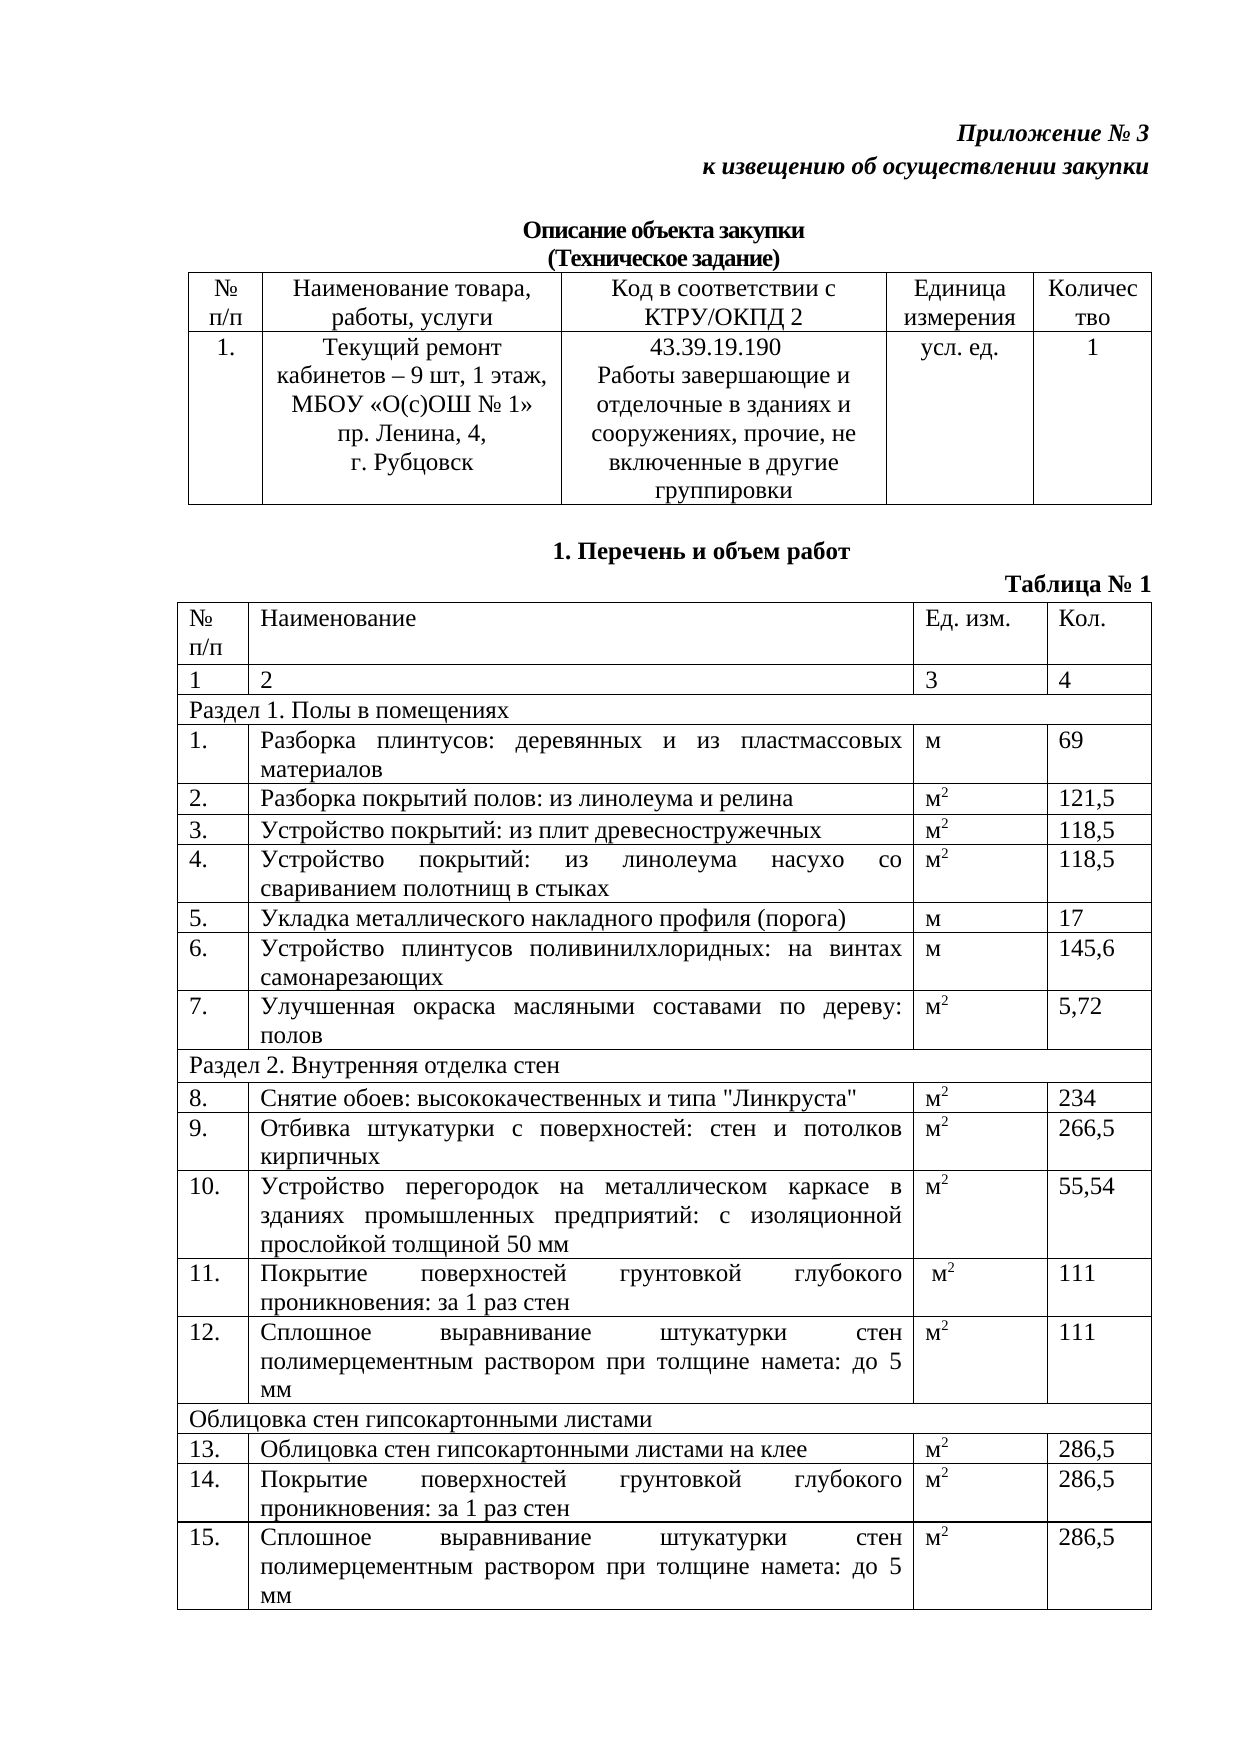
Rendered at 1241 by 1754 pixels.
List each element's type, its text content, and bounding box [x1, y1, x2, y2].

table_cell 14. [178, 1464, 248, 1521]
table_cell 17 [1048, 903, 1151, 932]
table_cell 1. [189, 332, 262, 504]
table_cell 43.39.19.190 Работы завершающие и отделочные в зданиях и сооружениях, прочие, не включенные в другие группировки [562, 332, 886, 504]
table_cell 4. [178, 845, 248, 902]
table_cell Покрытие поверхностей грунтовкой глубокого проникновения: за 1 раз стен [249, 1259, 913, 1316]
text Приложение № 3 [177, 118, 1152, 147]
table_header Наименование товара, работы, услуги [263, 273, 561, 331]
text 1. Перечень и объем работ [177, 536, 1152, 564]
table_cell Снятие обоев: высококачественных и типа "Линкруста" [249, 1083, 913, 1112]
table_cell м2 [914, 1464, 1047, 1521]
table_cell Отбивка штукатурки с поверхностей: стен и потолков кирпичных [249, 1113, 913, 1170]
table_cell м2 [914, 1083, 1047, 1112]
table_cell Сплошное выравнивание штукатурки стен полимерцементным раствором при толщине намета: до 5 мм [249, 1317, 913, 1403]
table_cell 9. [178, 1113, 248, 1170]
table_cell 118,5 [1048, 815, 1151, 843]
table_cell 5,72 [1048, 991, 1151, 1049]
text к извещению об осуществлении закупки [177, 151, 1152, 180]
table_cell 69 [1048, 725, 1151, 782]
table_cell 286,5 [1048, 1523, 1151, 1609]
table_cell Сплошное выравнивание штукатурки стен полимерцементным раствором при толщине намета: до 5 мм [249, 1523, 913, 1609]
table_cell 15. [178, 1523, 248, 1609]
table_cell м2 [914, 815, 1047, 843]
table_cell усл. ед. [887, 332, 1033, 504]
table_cell Устройство покрытий: из линолеума насухо со свариванием полотнищ в стыках [249, 845, 913, 902]
table_cell 3. [178, 815, 248, 843]
table_cell Разборка покрытий полов: из линолеума и релина [249, 784, 913, 814]
table_cell 8. [178, 1083, 248, 1112]
table_header Наименование [249, 603, 913, 664]
table_cell м2 [914, 1171, 1047, 1257]
table_header Ед. изм. [914, 603, 1047, 664]
table_header № п/п [189, 273, 262, 331]
table_cell м [914, 725, 1047, 782]
table_cell 55,54 [1048, 1171, 1151, 1257]
table_cell Улучшенная окраска масляными составами по дереву: полов [249, 991, 913, 1049]
text (Техническое задание) [177, 243, 1152, 272]
table_cell Устройство плинтусов поливинилхлоридных: на винтах самонарезающих [249, 933, 913, 990]
table_cell 118,5 [1048, 845, 1151, 902]
table_cell 2 [249, 665, 913, 694]
table_cell 1 [178, 665, 248, 694]
table_cell Облицовка стен гипсокартонными листами на клее [249, 1434, 913, 1463]
table_cell 111 [1048, 1259, 1151, 1316]
table_cell м2 [914, 991, 1047, 1049]
table_cell м2 [914, 1434, 1047, 1463]
table_cell 111 [1048, 1317, 1151, 1403]
table_cell 12. [178, 1317, 248, 1403]
table_cell Устройство покрытий: из плит древесностружечных [249, 815, 913, 843]
table_cell 11. [178, 1259, 248, 1316]
table_cell Текущий ремонт кабинетов – 9 шт, 1 этаж, МБОУ «О(с)ОШ № 1» пр. Ленина, 4, г. Рубцовск [263, 332, 561, 504]
table_cell 10. [178, 1171, 248, 1257]
table_cell Укладка металлического накладного профиля (порога) [249, 903, 913, 932]
table_cell Разборка плинтусов: деревянных и из пластмассовых материалов [249, 725, 913, 782]
table_header № п/п [178, 603, 248, 664]
table_cell м2 [914, 845, 1047, 902]
table_cell 6. [178, 933, 248, 990]
text Описание объекта закупки [177, 215, 1152, 243]
table_cell Покрытие поверхностей грунтовкой глубокого проникновения: за 1 раз стен [249, 1464, 913, 1521]
table_cell 234 [1048, 1083, 1151, 1112]
table_cell 7. [178, 991, 248, 1049]
table_cell 3 [914, 665, 1047, 694]
table_cell 5. [178, 903, 248, 932]
table_cell Устройство перегородок на металлическом каркасе в зданиях промышленных предприятий: с изоляционной прослойкой толщиной 50 мм [249, 1171, 913, 1257]
table_cell 4 [1048, 665, 1151, 694]
table_cell м2 [914, 784, 1047, 814]
table_cell м2 [914, 1113, 1047, 1170]
table_cell 1. [178, 725, 248, 782]
table_cell Раздел 2. Внутренняя отделка стен [178, 1050, 1151, 1082]
table_cell м2 [914, 1259, 1047, 1316]
table_cell 286,5 [1048, 1464, 1151, 1521]
table_cell м2 [914, 1523, 1047, 1609]
table_cell 145,6 [1048, 933, 1151, 990]
table_header Код в соответствии с КТРУ/ОКПД 2 [562, 273, 886, 331]
table_cell м [914, 903, 1047, 932]
table_cell 2. [178, 784, 248, 814]
table_header Единица измерения [887, 273, 1033, 331]
table_cell м [914, 933, 1047, 990]
table_cell Облицовка стен гипсокартонными листами [178, 1404, 1151, 1433]
text Таблица № 1 [177, 569, 1152, 598]
table_header Кол. [1048, 603, 1151, 664]
table_cell 121,5 [1048, 784, 1151, 814]
table_cell 13. [178, 1434, 248, 1463]
table_cell Раздел 1. Полы в помещениях [178, 695, 1151, 724]
table_header Количество [1034, 273, 1151, 331]
table_cell 286,5 [1048, 1434, 1151, 1463]
table_cell м2 [914, 1317, 1047, 1403]
table_cell 1 [1034, 332, 1151, 504]
table_cell 266,5 [1048, 1113, 1151, 1170]
